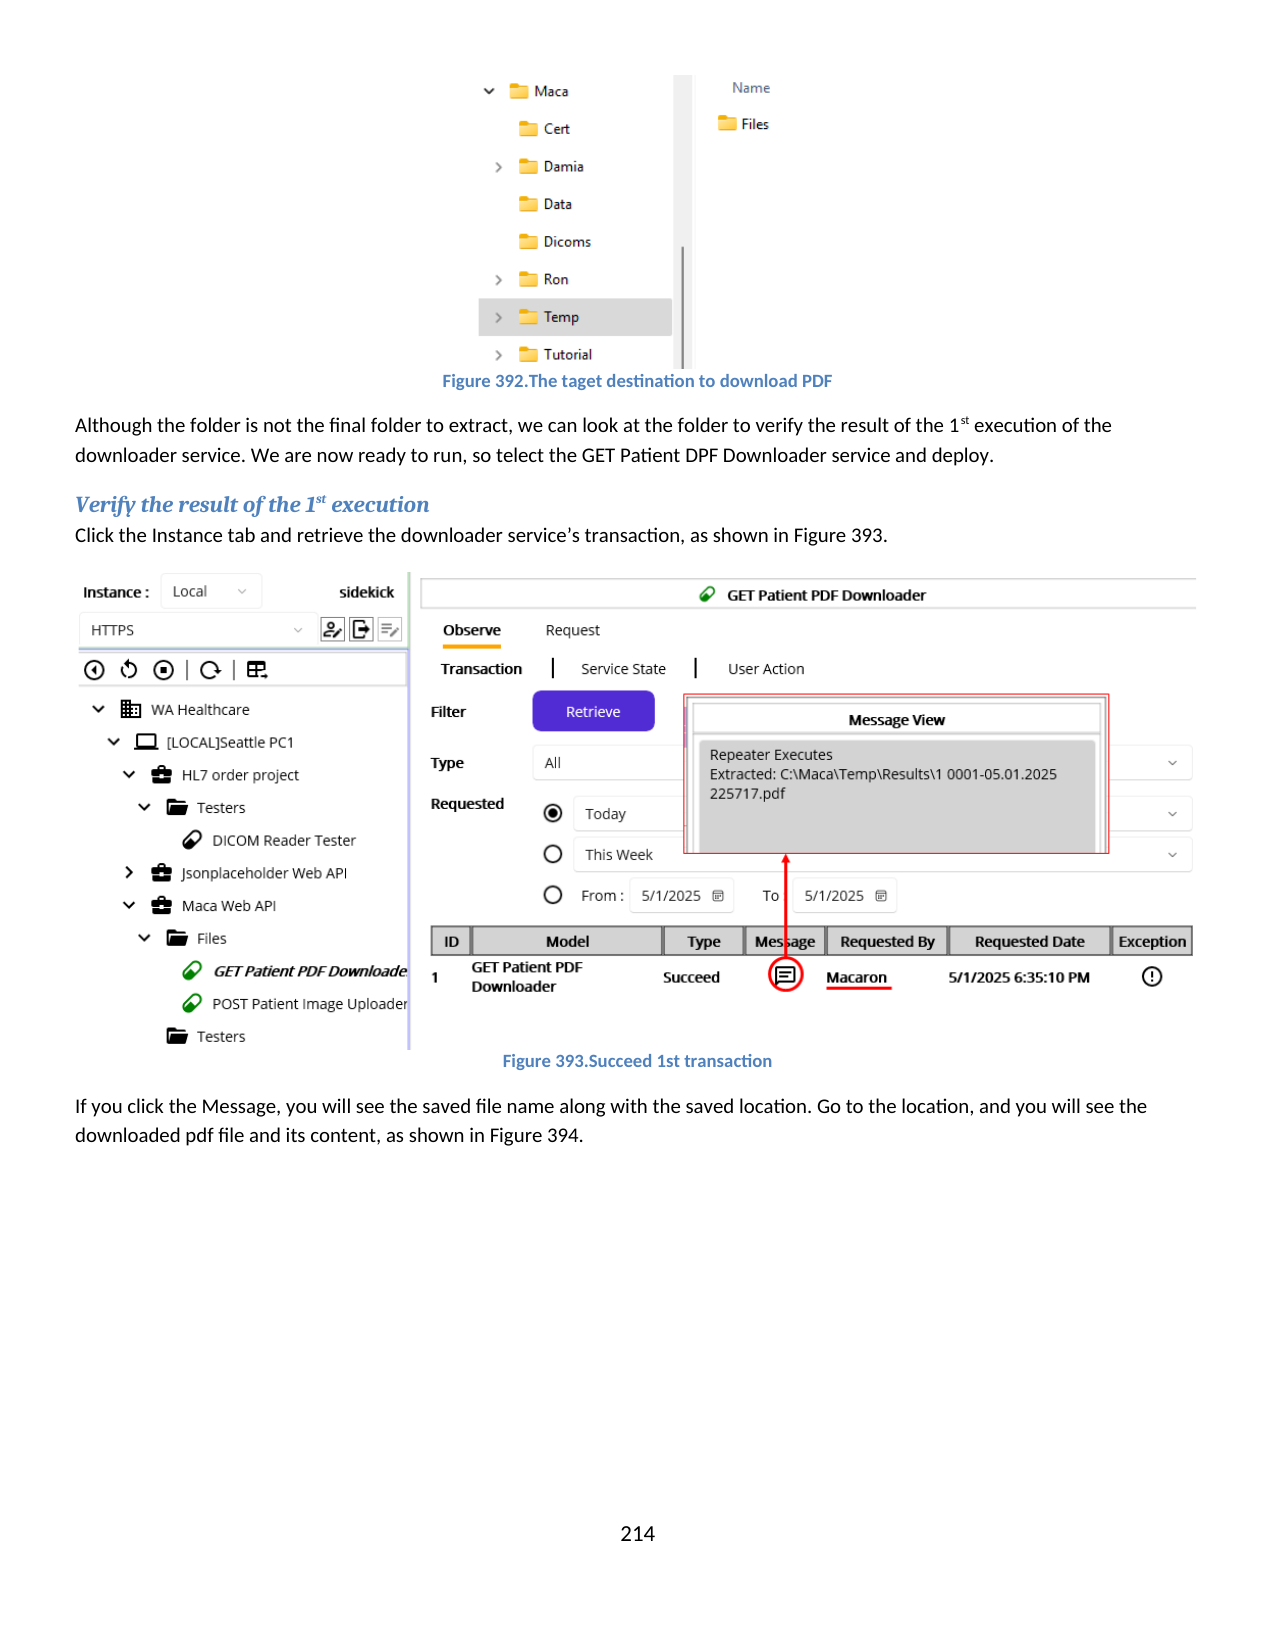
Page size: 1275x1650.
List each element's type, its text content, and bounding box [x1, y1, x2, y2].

picture [478, 75, 797, 369]
text If you click the Message, you will see the saved file name along with the saved location. Go to the location, and you will see the downloaded pdf file and its content, as shown in Figure 394. [75, 1093, 1200, 1148]
picture [78, 572, 1197, 1050]
subtitle Verify the result of the 1st execution [75, 492, 1200, 518]
text Although the folder is not the final folder to extract, we can look at the folder to verify the result of the 1st execution of the downloader service. We are now ready to run, so telect the GET Patient DPF Downloader service and deploy. [75, 413, 1200, 467]
text Click the Instance tab and retrieve the downloader service’s transaction, as shown in Figure 393. [75, 522, 1200, 547]
